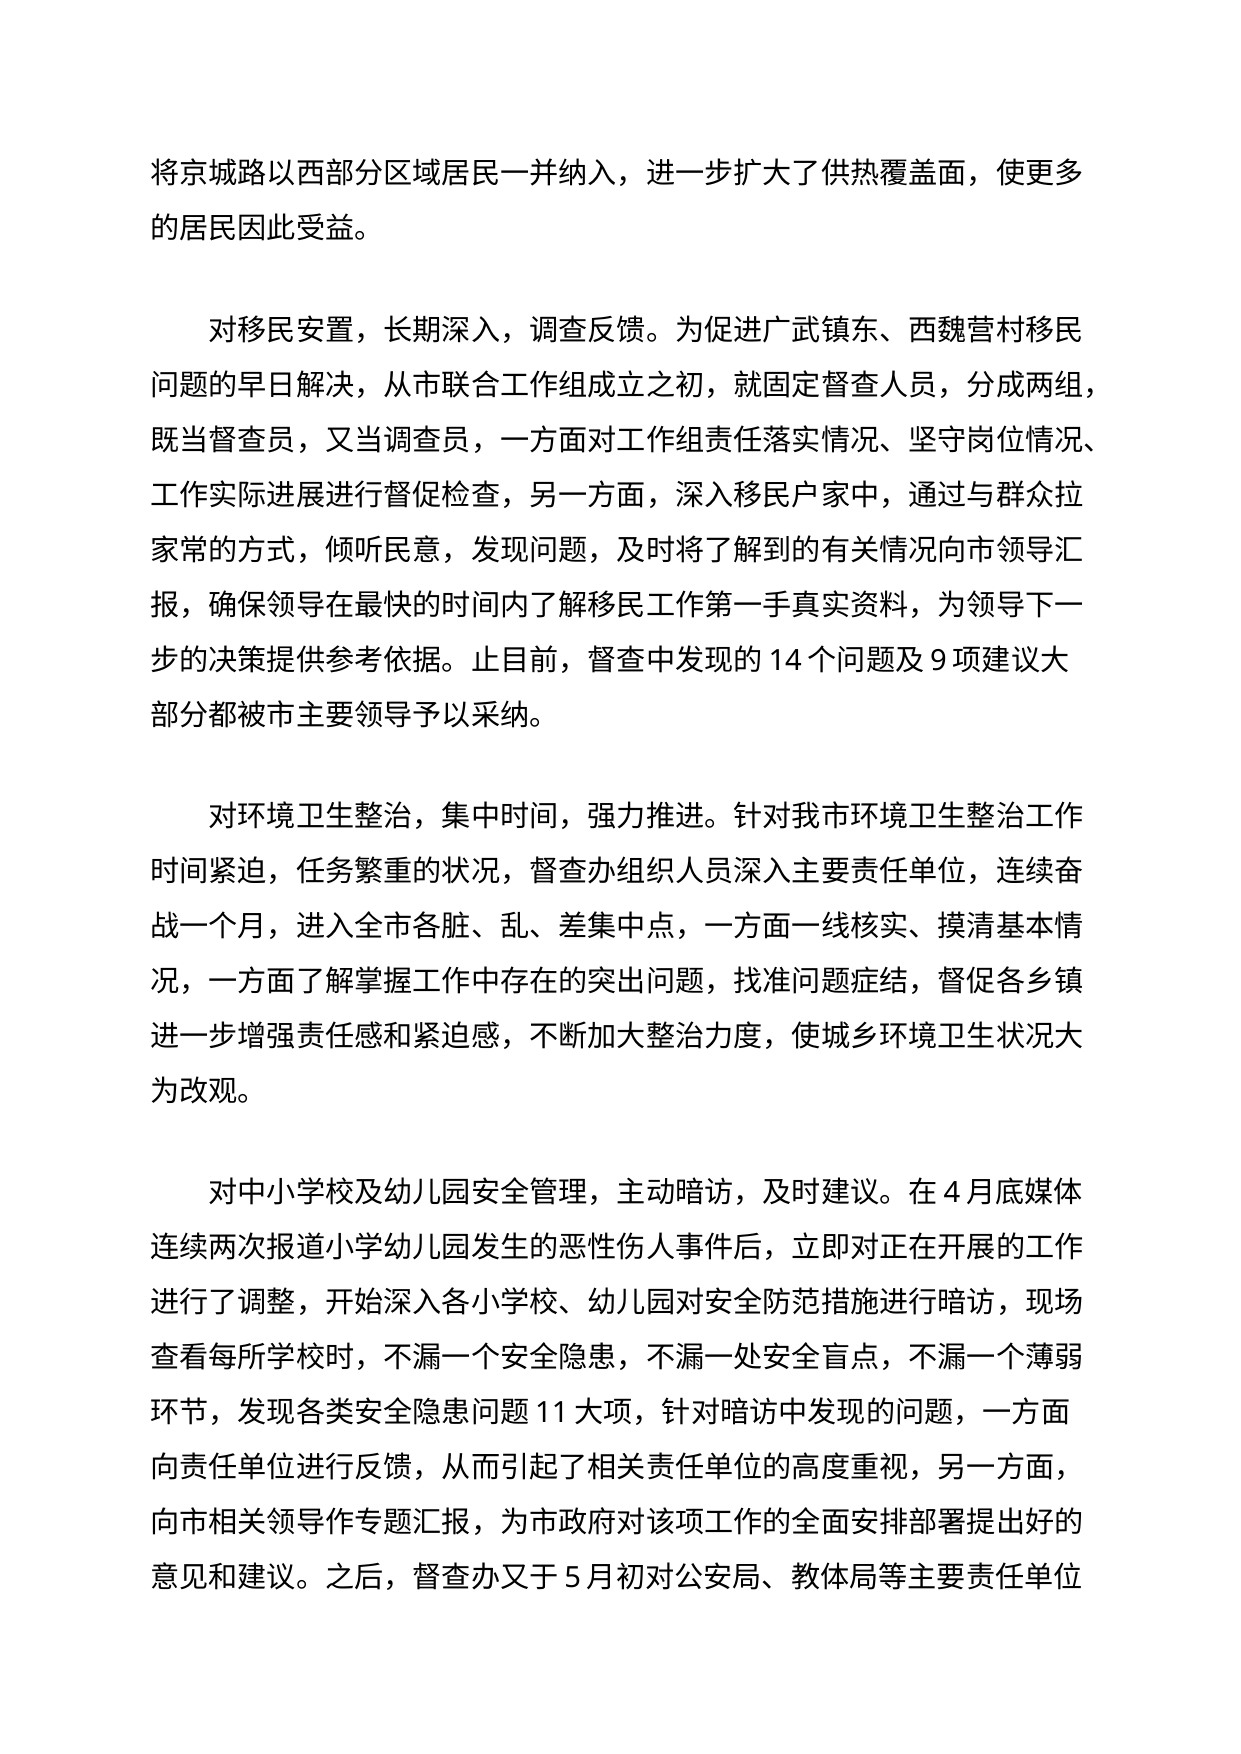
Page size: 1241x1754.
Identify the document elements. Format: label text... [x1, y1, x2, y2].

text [150, 150, 1090, 247]
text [150, 1169, 1090, 1596]
text 对环境卫生整治，集中时间，强力推进。针对我市环境卫生整治工作时间紧迫，任务繁重的状况，督查办组织人员深入主要责任单位，连续奋战一个月，进入全市各脏、乱、差集中点，一方面一线核实、摸清基本情况，一方面了解掌握工作中存在的突出问题，找准问题症结，督促各乡镇进一步增强责任感和紧迫感，不断加大整治力度，使城乡环境卫生状况大为改观。 [150, 793, 1090, 1109]
text 对移民安置，长期深入，调查反馈。为促进广武镇东、西魏营村移民问题的早日解决，从市联合工作组成立之初，就固定督查人员，分成两组，既当督查员，又当调查员，一方面对工作组责任落实情况、坚守岗位情况、工作实际进展进行督促检查，另一方面，深入移民户家中，通过与群众拉家常的方式，倾听民意，发现问题，及时将了解到的有关情况向市领导汇报，确保领导在最快的时间内了解移民工作第一手真实资料，为领导下一步的决策提供参考依据。止目前，督查中发现的14个问题及9项建议大部分都被市主要领导予以采纳。 [150, 307, 1090, 733]
